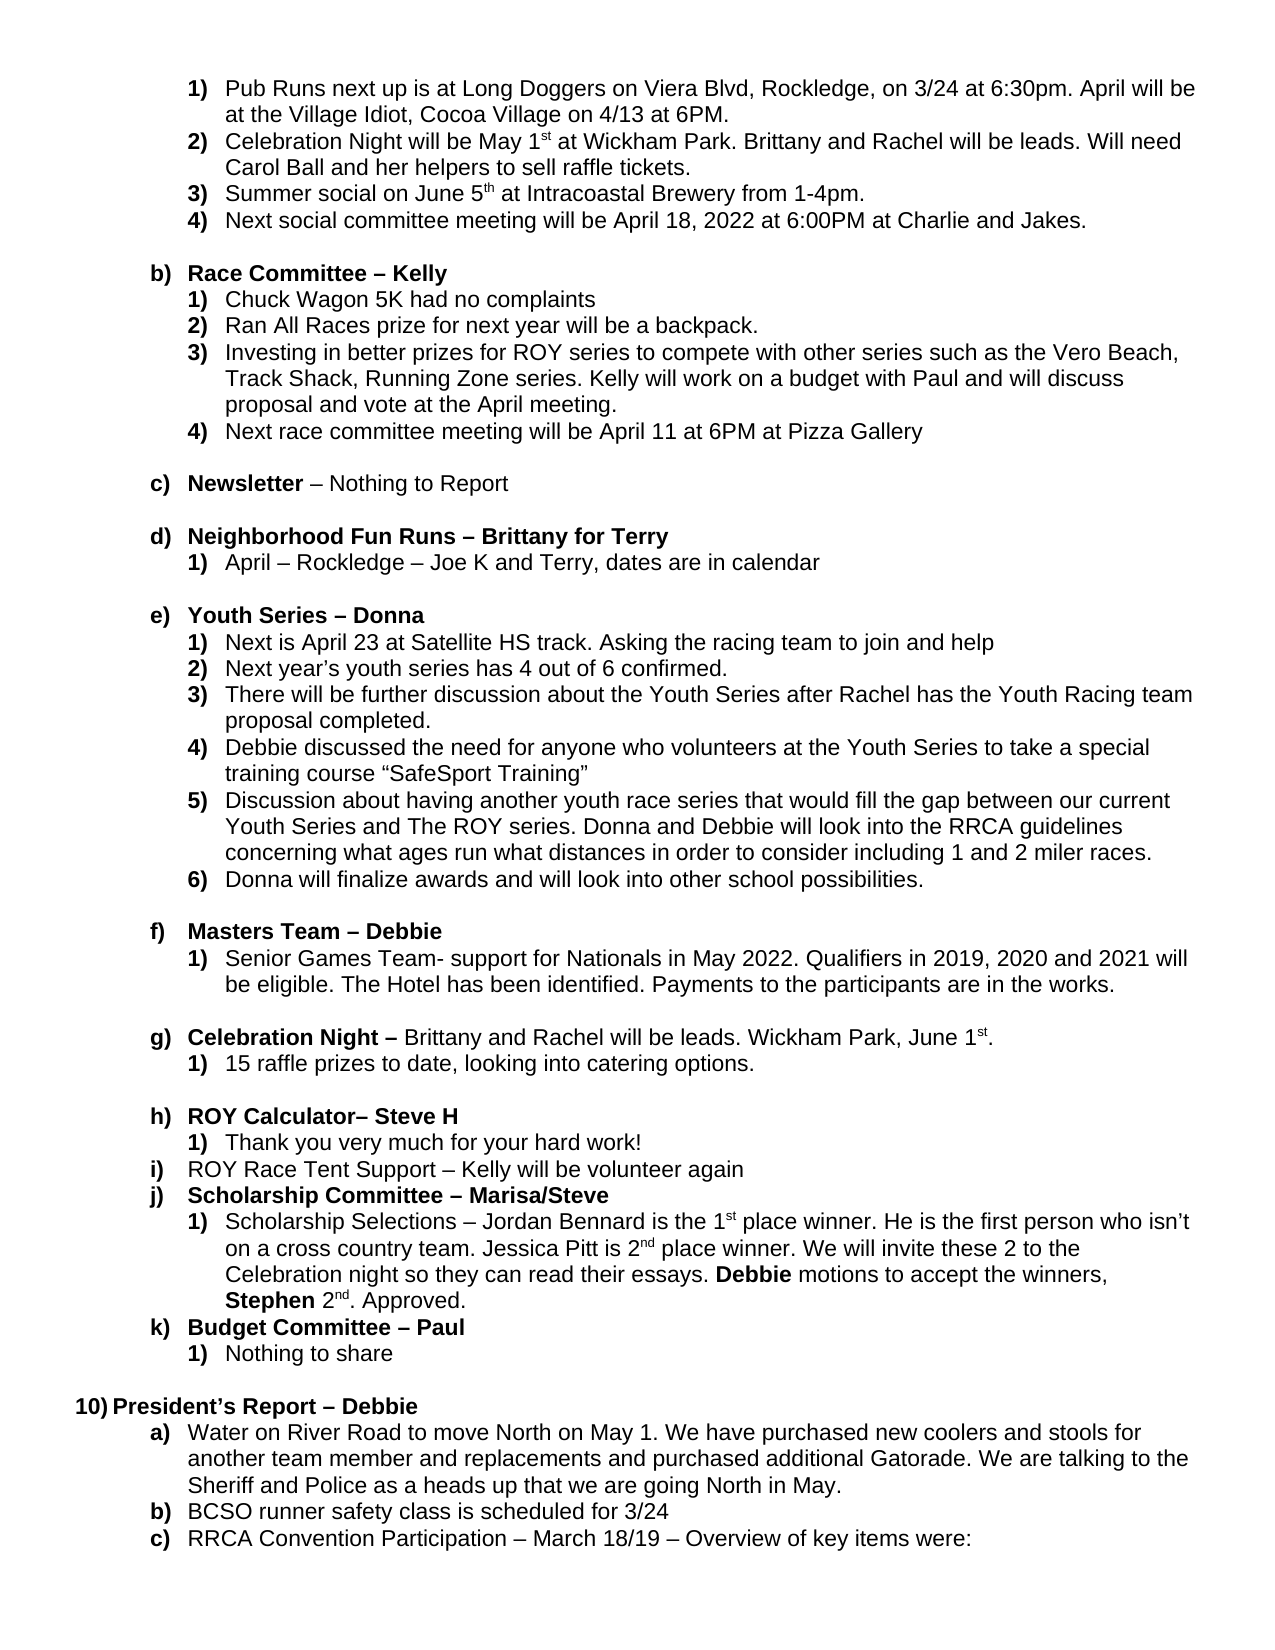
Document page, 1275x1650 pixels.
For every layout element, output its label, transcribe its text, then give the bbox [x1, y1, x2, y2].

list Celebration Night will be May 1st at Wickham Park. Brittany and Rachel will be leads. Will need Carol Ball and her helpers to sell raffle tickets. [187, 128, 1200, 180]
list Scholarship Selections – Jordan Bennard is the 1st place winner. He is the first person who isn’t on a cross country team. Jessica Pitt is 2nd place winner. We will invite these 2 to the Celebration night so they can read their essays. Debbie motions to accept the winners, Stephen 2nd. Approved. [187, 1208, 1200, 1314]
list Budget Committee – Paul [150, 1314, 1200, 1340]
list Youth Series – Donna [150, 602, 1200, 628]
list Pub Runs next up is at Long Doggers on Viera Blvd, Rockledge, on 3/24 at 6:30pm. April will be at the Village Idiot, Cocoa Village on 4/13 at 6PM. [187, 75, 1200, 128]
list Next year’s youth series has 4 out of 6 confirmed. [187, 655, 1200, 681]
list ROY Calculator– Steve H [150, 1103, 1200, 1129]
list Donna will finalize awards and will look into other school possibilities. [187, 866, 1200, 892]
list Newsletter – Nothing to Report [150, 470, 1200, 497]
list Nothing to share [187, 1340, 1200, 1366]
list BCSO runner safety class is scheduled for 3/24 [150, 1498, 1200, 1524]
list Neighborhood Fun Runs – Brittany for Terry [150, 523, 1200, 549]
list Scholarship Committee – Marisa/Steve [150, 1182, 1200, 1208]
list Summer social on June 5th at Intracoastal Brewery from 1-4pm. [187, 180, 1200, 207]
list Celebration Night – Brittany and Rachel will be leads. Wickham Park, June 1st. [150, 1024, 1200, 1050]
list Ran All Races prize for next year will be a backpack. [187, 312, 1200, 338]
list Thank you very much for your hard work! [187, 1129, 1200, 1156]
list Next is April 23 at Satellite HS track. Asking the racing team to join and help [187, 628, 1200, 655]
list Debbie discussed the need for anyone who volunteers at the Youth Series to take a special training course “SafeSport Training” [187, 734, 1200, 787]
list April – Rockledge – Joe K and Terry, dates are in calendar [187, 549, 1200, 576]
list Discussion about having another youth race series that would fill the gap between our current Youth Series and The ROY series. Donna and Debbie will look into the RRCA guidelines concerning what ages run what distances in order to consider including 1 and 2 miler races. [187, 787, 1200, 866]
list Masters Team – Debbie [150, 918, 1200, 945]
list Next social committee meeting will be April 18, 2022 at 6:00PM at Charlie and Jakes. [187, 207, 1200, 233]
list ROY Race Tent Support – Kelly will be volunteer again [150, 1156, 1200, 1182]
list RRCA Convention Participation – March 18/19 – Overview of key items were: [150, 1524, 1200, 1551]
list President’s Report – Debbie [75, 1393, 1200, 1419]
list Chuck Wagon 5K had no complaints [187, 286, 1200, 312]
list Water on River Road to move North on May 1. We have purchased new coolers and stools for another team member and replacements and purchased additional Gatorade. We are talking to the Sheriff and Police as a heads up that we are going North in May. [150, 1419, 1200, 1498]
list Race Committee – Kelly [150, 259, 1200, 286]
list Next race committee meeting will be April 11 at 6PM at Pizza Gallery [187, 418, 1200, 444]
list There will be further discussion about the Youth Series after Rachel has the Youth Racing team proposal completed. [187, 681, 1200, 734]
list 15 raffle prizes to date, looking into catering options. [187, 1050, 1200, 1076]
list Investing in better prizes for ROY series to compete with other series such as the Vero Beach, Track Shack, Running Zone series. Kelly will work on a budget with Paul and will discuss proposal and vote at the April meeting. [187, 338, 1200, 418]
list Senior Games Team- support for Nationals in May 2022. Qualifiers in 2019, 2020 and 2021 will be eligible. The Hotel has been identified. Payments to the participants are in the works. [187, 945, 1200, 997]
